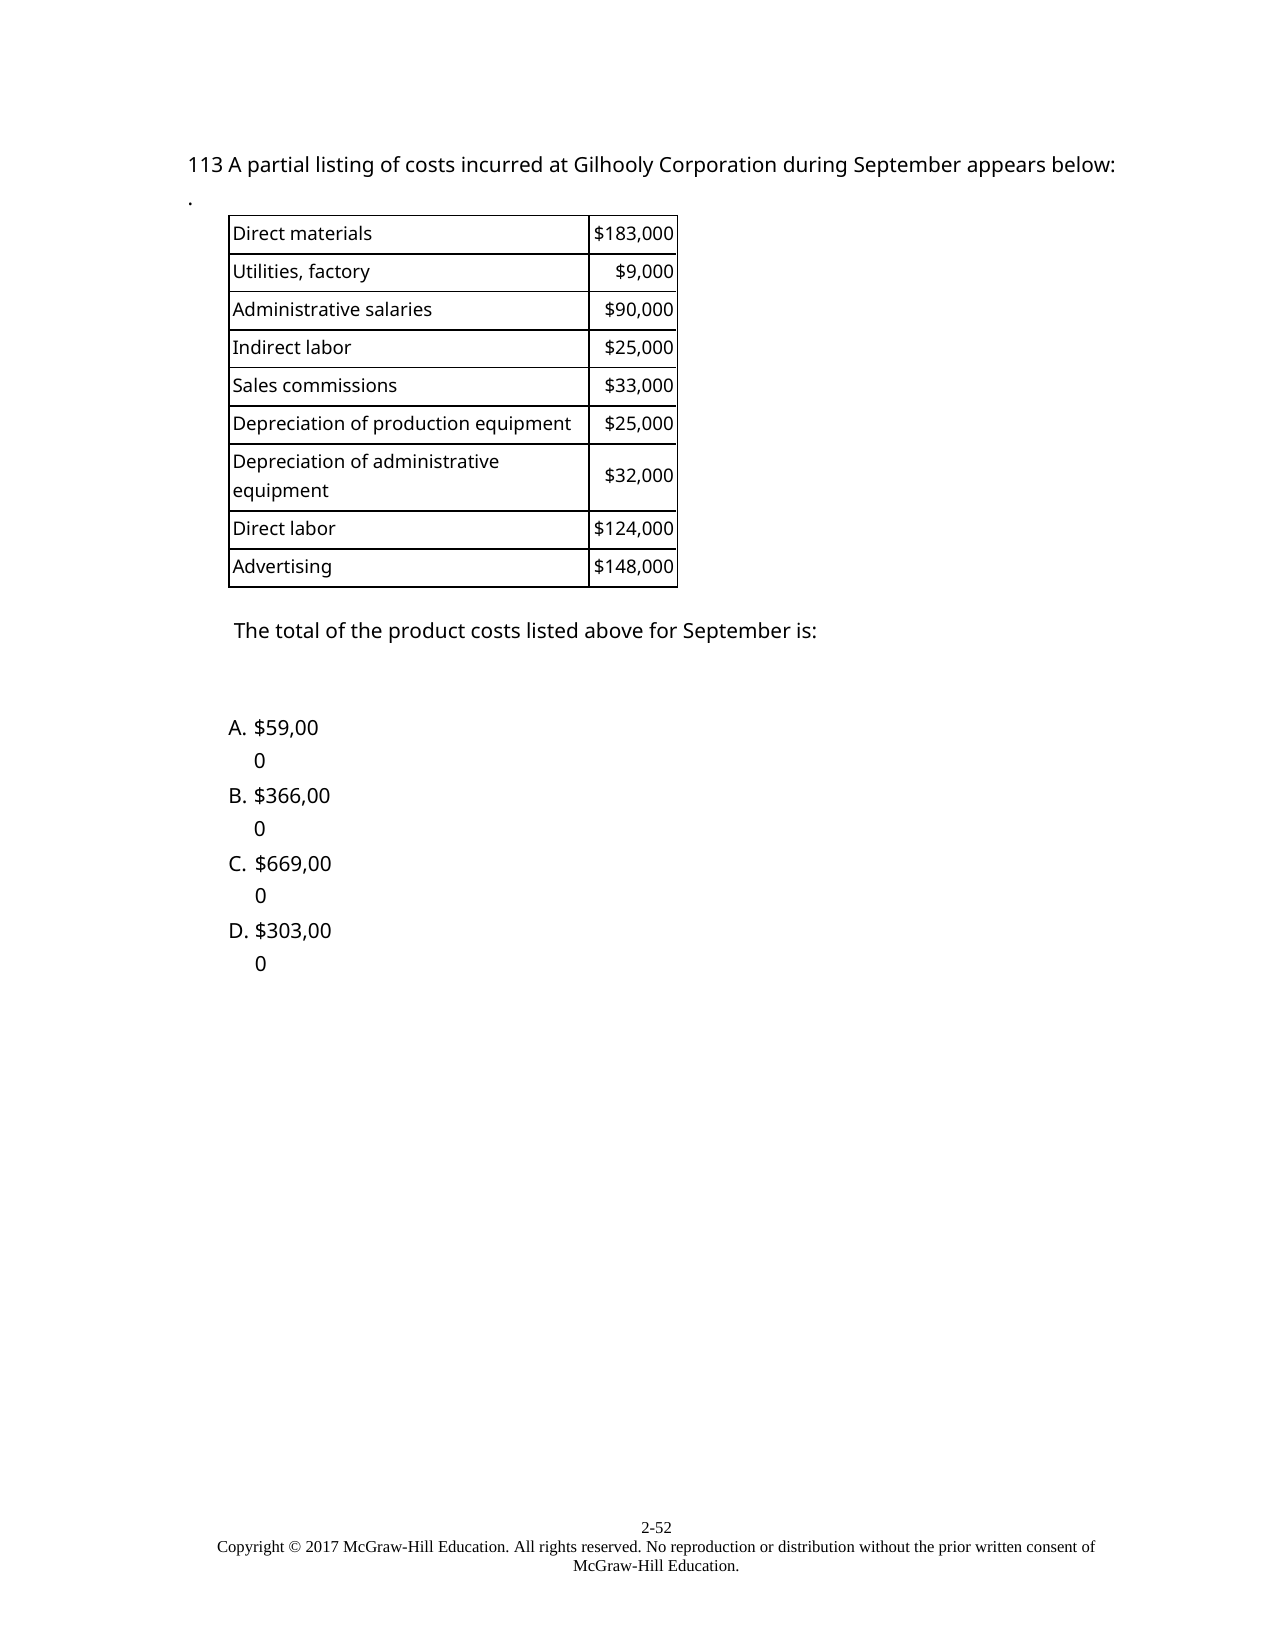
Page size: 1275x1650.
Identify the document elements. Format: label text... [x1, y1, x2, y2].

table_header 113. [188, 150, 228, 982]
table_header A partial listing of costs incurred at Gilhooly Corporation during September appears below: The total of the product costs listed above for September is: [228, 150, 1125, 982]
